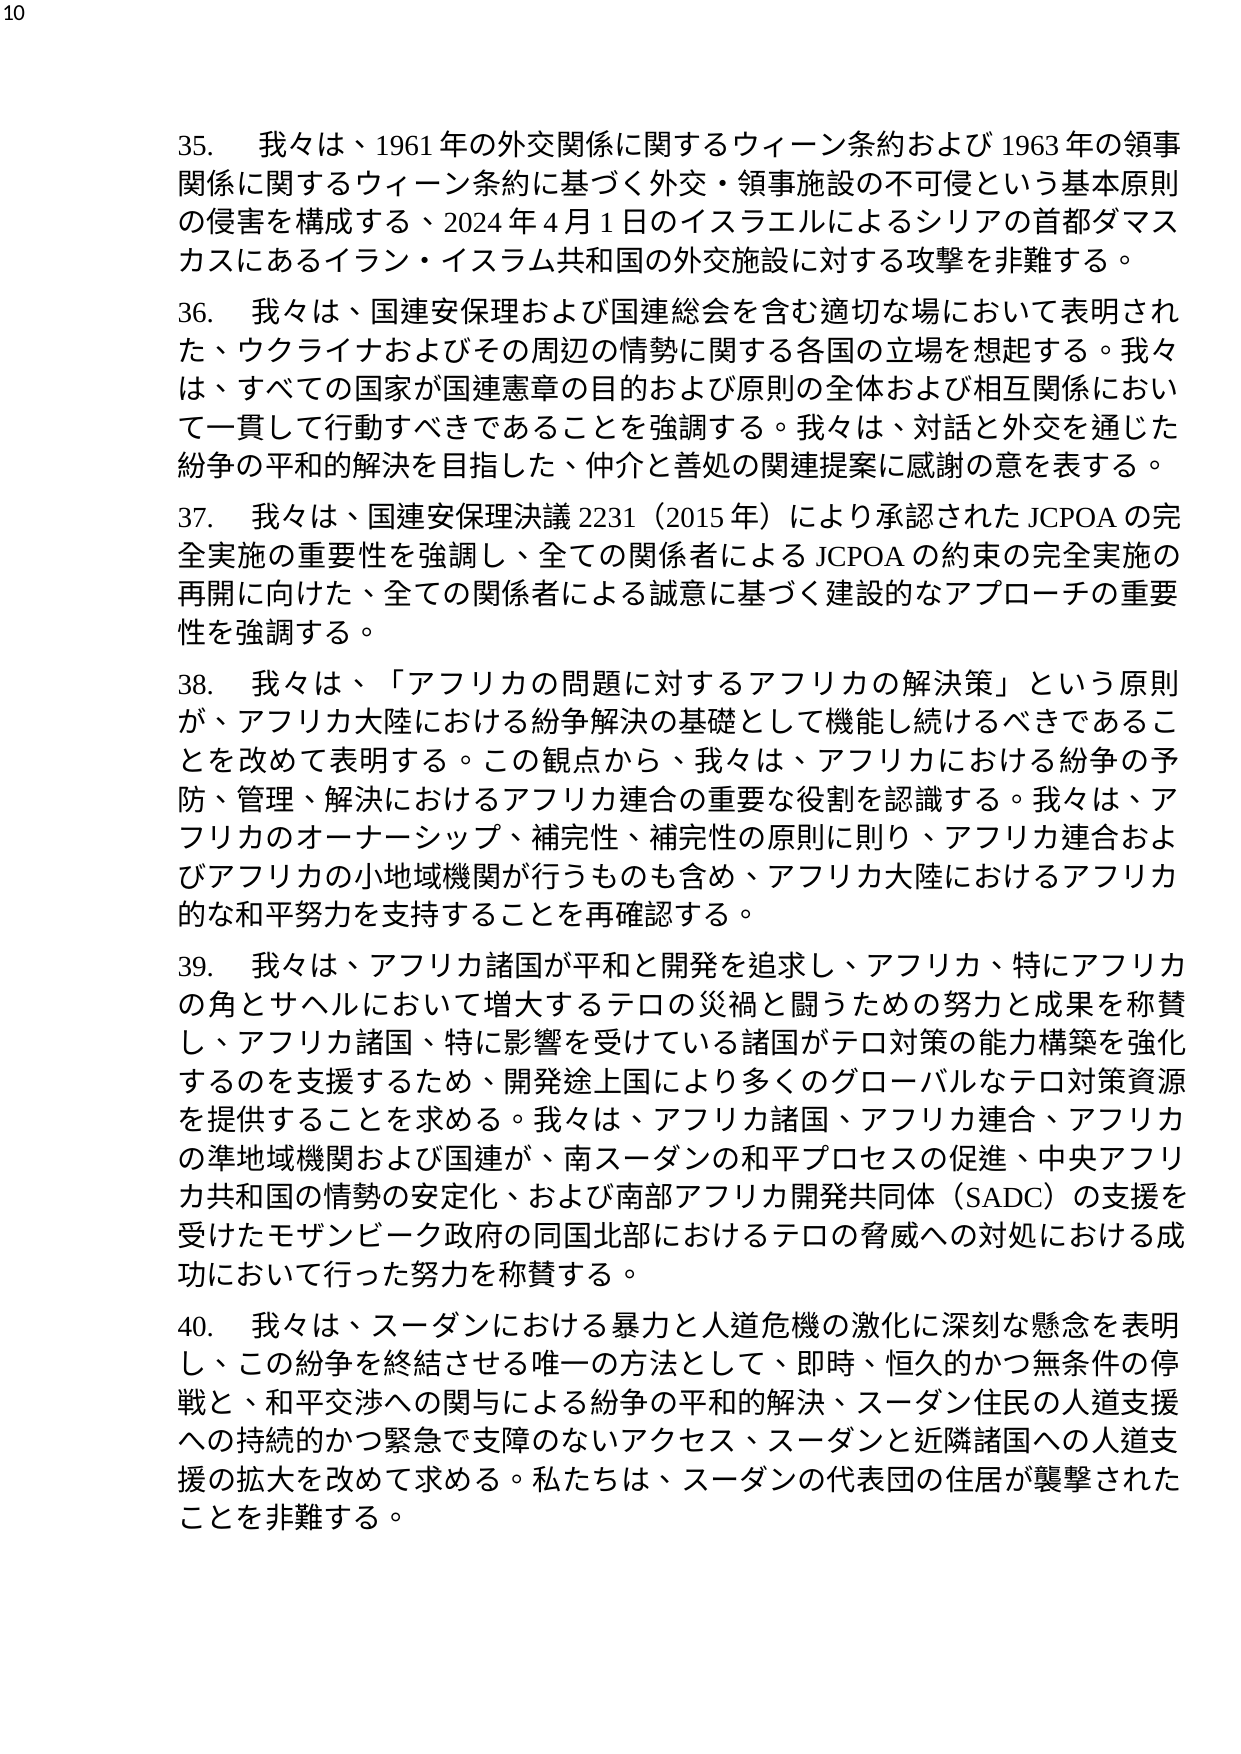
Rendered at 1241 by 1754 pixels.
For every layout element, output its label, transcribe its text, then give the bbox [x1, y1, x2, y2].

list 我々は、国連安保理および国連総会を含む適切な場において表明された、ウクライナおよびその周辺の情勢に関する各国の立場を想起する。我々は、すべての国家が国連憲章の目的および原則の全体および相互関係において一貫して行動すべきであることを強調する。我々は、対話と外交を通じた紛争の平和的解決を目指した、仲介と善処の関連提案に感謝の意を表する。 [177, 295, 1182, 483]
list 我々は、1961年の外交関係に関するウィーン条約および1963年の領事関係に関するウィーン条約に基づく外交・領事施設の不可侵という基本原則の侵害を構成する、2024年4月1日のイスラエルによるシリアの首都ダマスカスにあるイラン・イスラム共和国の外交施設に対する攻撃を非難する。 [177, 128, 1182, 278]
list 我々は、アフリカ諸国が平和と開発を追求し、アフリカ、特にアフリカの角とサヘルにおいて増大するテロの災禍と闘うための努力と成果を称賛し、アフリカ諸国、特に影響を受けている諸国がテロ対策の能力構築を強化するのを支援するため、開発途上国により多くのグローバルなテロ対策資源を提供することを求める。我々は、アフリカ諸国、アフリカ連合、アフリカの準地域機関および国連が、南スーダンの和平プロセスの促進、中央アフリカ共和国の情勢の安定化、および南部アフリカ開発共同体（SADC）の支援を受けたモザンビーク政府の同国北部におけるテロの脅威への対処における成功において行った努力を称賛する。 [177, 949, 1189, 1291]
list 我々は、「アフリカの問題に対するアフリカの解決策」という原則が、アフリカ大陸における紛争解決の基礎として機能し続けるべきであることを改めて表明する。この観点から、我々は、アフリカにおける紛争の予防、管理、解決におけるアフリカ連合の重要な役割を認識する。我々は、アフリカのオーナーシップ、補完性、補完性の原則に則り、アフリカ連合およびアフリカの小地域機関が行うものも含め、アフリカ大陸におけるアフリカ的な和平努力を支持することを再確認する。 [177, 667, 1182, 932]
list 我々は、スーダンにおける暴力と人道危機の激化に深刻な懸念を表明し、この紛争を終結させる唯一の方法として、即時、恒久的かつ無条件の停戦と、和平交渉への関与による紛争の平和的解決、スーダン住民の人道支援への持続的かつ緊急で支障のないアクセス、スーダンと近隣諸国への人道支援の拡大を改めて求める。私たちは、スーダンの代表団の住居が襲撃されたことを非難する。 [177, 1309, 1182, 1535]
list 我々は、国連安保理決議2231（2015年）により承認されたJCPOAの完全実施の重要性を強調し、全ての関係者によるJCPOAの約束の完全実施の再開に向けた、全ての関係者による誠意に基づく建設的なアプローチの重要性を強調する。 [177, 500, 1182, 649]
